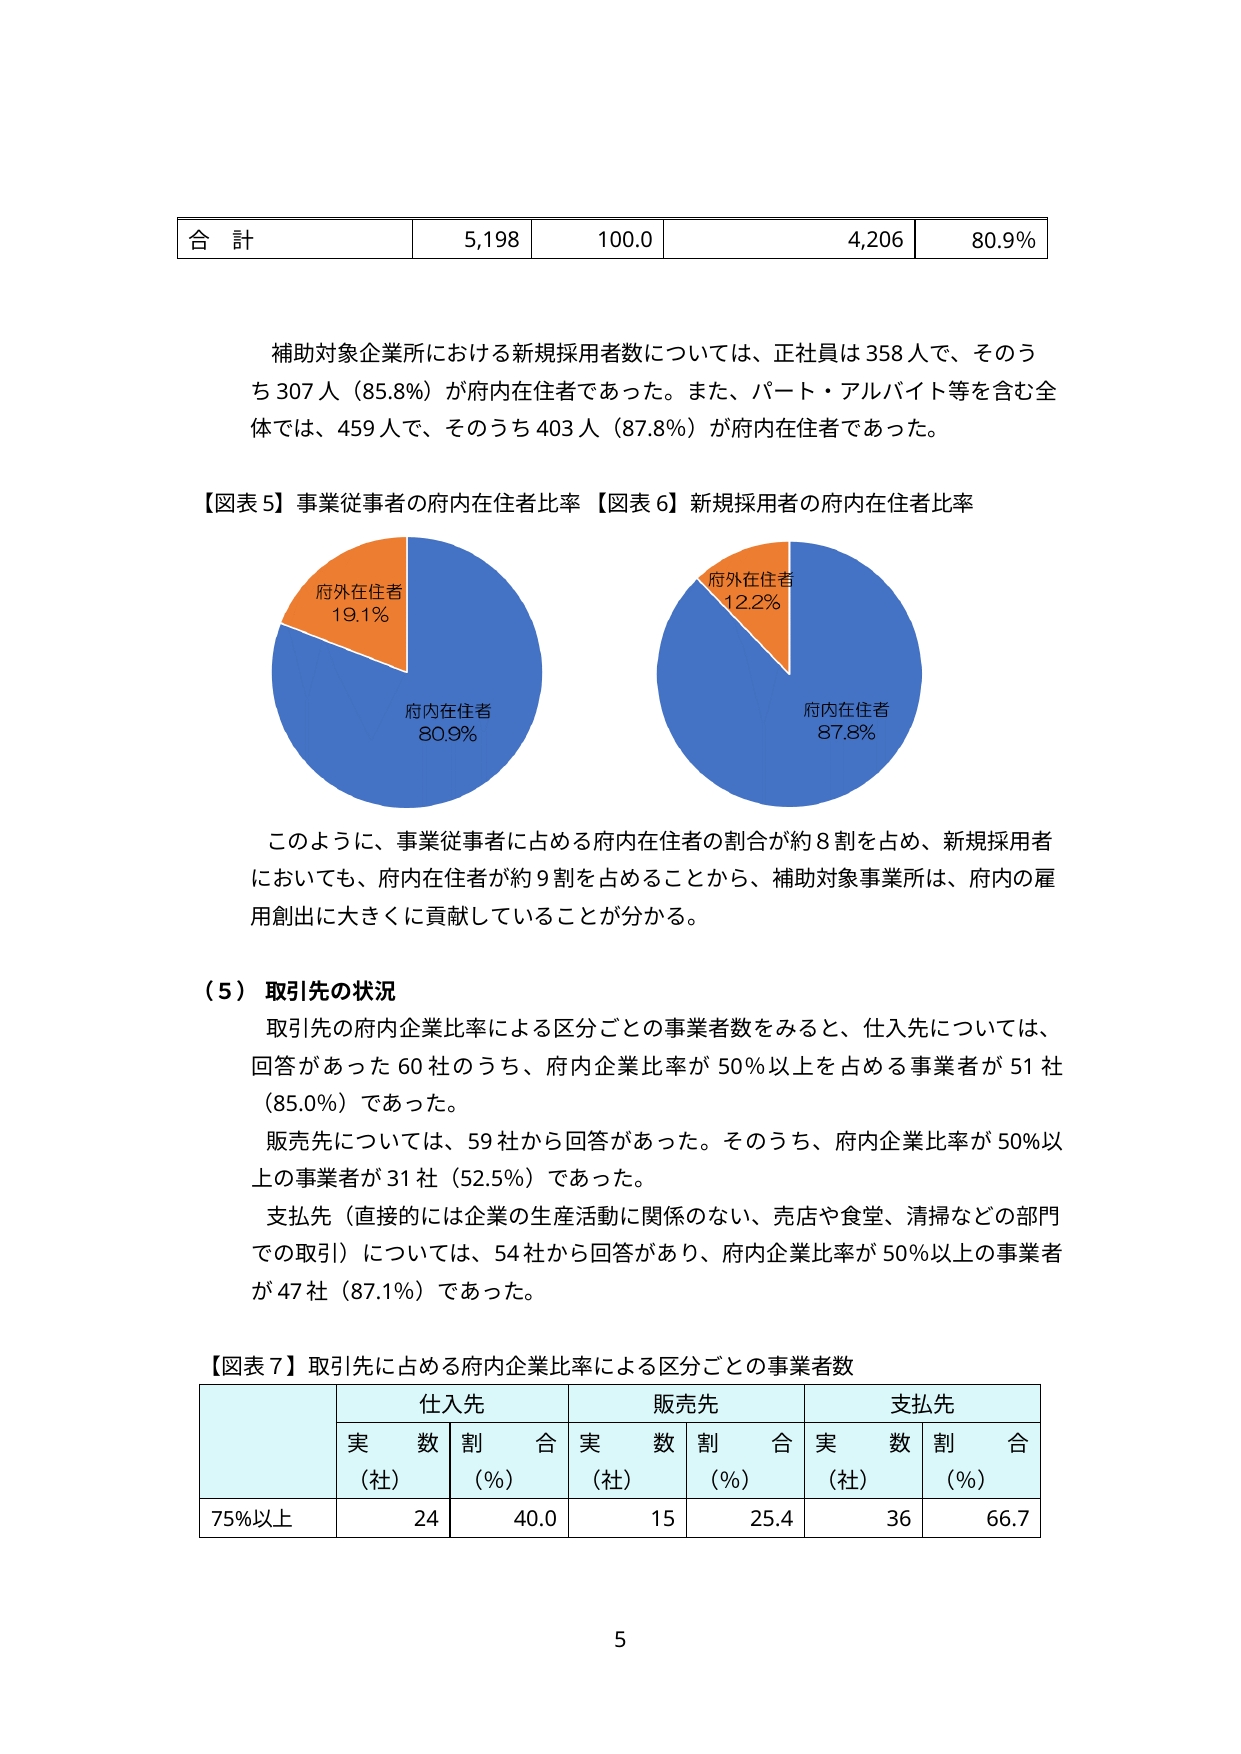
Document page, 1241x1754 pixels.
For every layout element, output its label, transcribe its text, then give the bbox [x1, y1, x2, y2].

table_header [200, 1385, 336, 1498]
table_cell 25.4 [687, 1499, 804, 1537]
picture [624, 530, 944, 814]
list 取引先の状況 [192, 971, 1063, 1008]
table_cell 4,206 [664, 220, 914, 257]
table_cell 割合（％） [687, 1423, 804, 1498]
text 支払先（直接的には企業の生産活動に関係のない、売店や食堂、清掃などの部門での取引）については、54社から回答があり、府内企業比率が50％以上の事業者が47社（87.1％）であった。 [251, 1196, 1063, 1308]
table_cell 実数（社） [337, 1423, 449, 1498]
text 補助対象企業所における新規採用者数については、正社員は358人で、そのう [162, 333, 1063, 371]
text 販売先については、59社から回答があった。そのうち、府内企業比率が50%以上の事業者が31社（52.5％）であった。 [251, 1121, 1063, 1196]
table_cell 75%以上 [200, 1499, 336, 1537]
table_cell 割合（％） [451, 1423, 568, 1498]
table_cell 割合（％） [923, 1423, 1040, 1498]
table_cell 80.9％ [916, 220, 1047, 257]
table_cell 36 [805, 1499, 922, 1537]
table_cell 24 [337, 1499, 449, 1537]
text 【図表７】取引先に占める府内企業比率による区分ごとの事業者数 [177, 1346, 1063, 1383]
table_cell 15 [569, 1499, 686, 1537]
table_header 仕入先 [337, 1385, 568, 1422]
table_cell 66.7 [923, 1499, 1040, 1537]
text ち307人（85.8%）が府内在住者であった。また、パート・アルバイト等を含む全体では、459人で、そのうち403人（87.8％）が府内在住者であった。 [250, 371, 1063, 446]
picture [231, 528, 559, 814]
table_cell 40.0 [451, 1499, 568, 1537]
table_cell 実数（社） [805, 1423, 922, 1498]
text 【図表5】事業従事者の府内在住者比率 【図表6】新規採用者の府内在住者比率 [192, 483, 1063, 521]
table_cell 100.0 [532, 220, 663, 257]
table_cell 5,198 [413, 220, 531, 257]
text このように、事業従事者に占める府内在住者の割合が約８割を占め、新規採用者においても、府内在住者が約9割を占めることから、補助対象事業所は、府内の雇用創出に大きくに貢献していることが分かる。 [250, 821, 1063, 933]
table_cell 合 計 [178, 220, 412, 257]
table_header 販売先 [569, 1385, 804, 1422]
table_cell 実数（社） [569, 1423, 686, 1498]
text 取引先の府内企業比率による区分ごとの事業者数をみると、仕入先については、回答があった60社のうち、府内企業比率が50％以上を占める事業者が51社（85.0％）であった。 [251, 1008, 1063, 1121]
table_header 支払先 [805, 1385, 1040, 1422]
